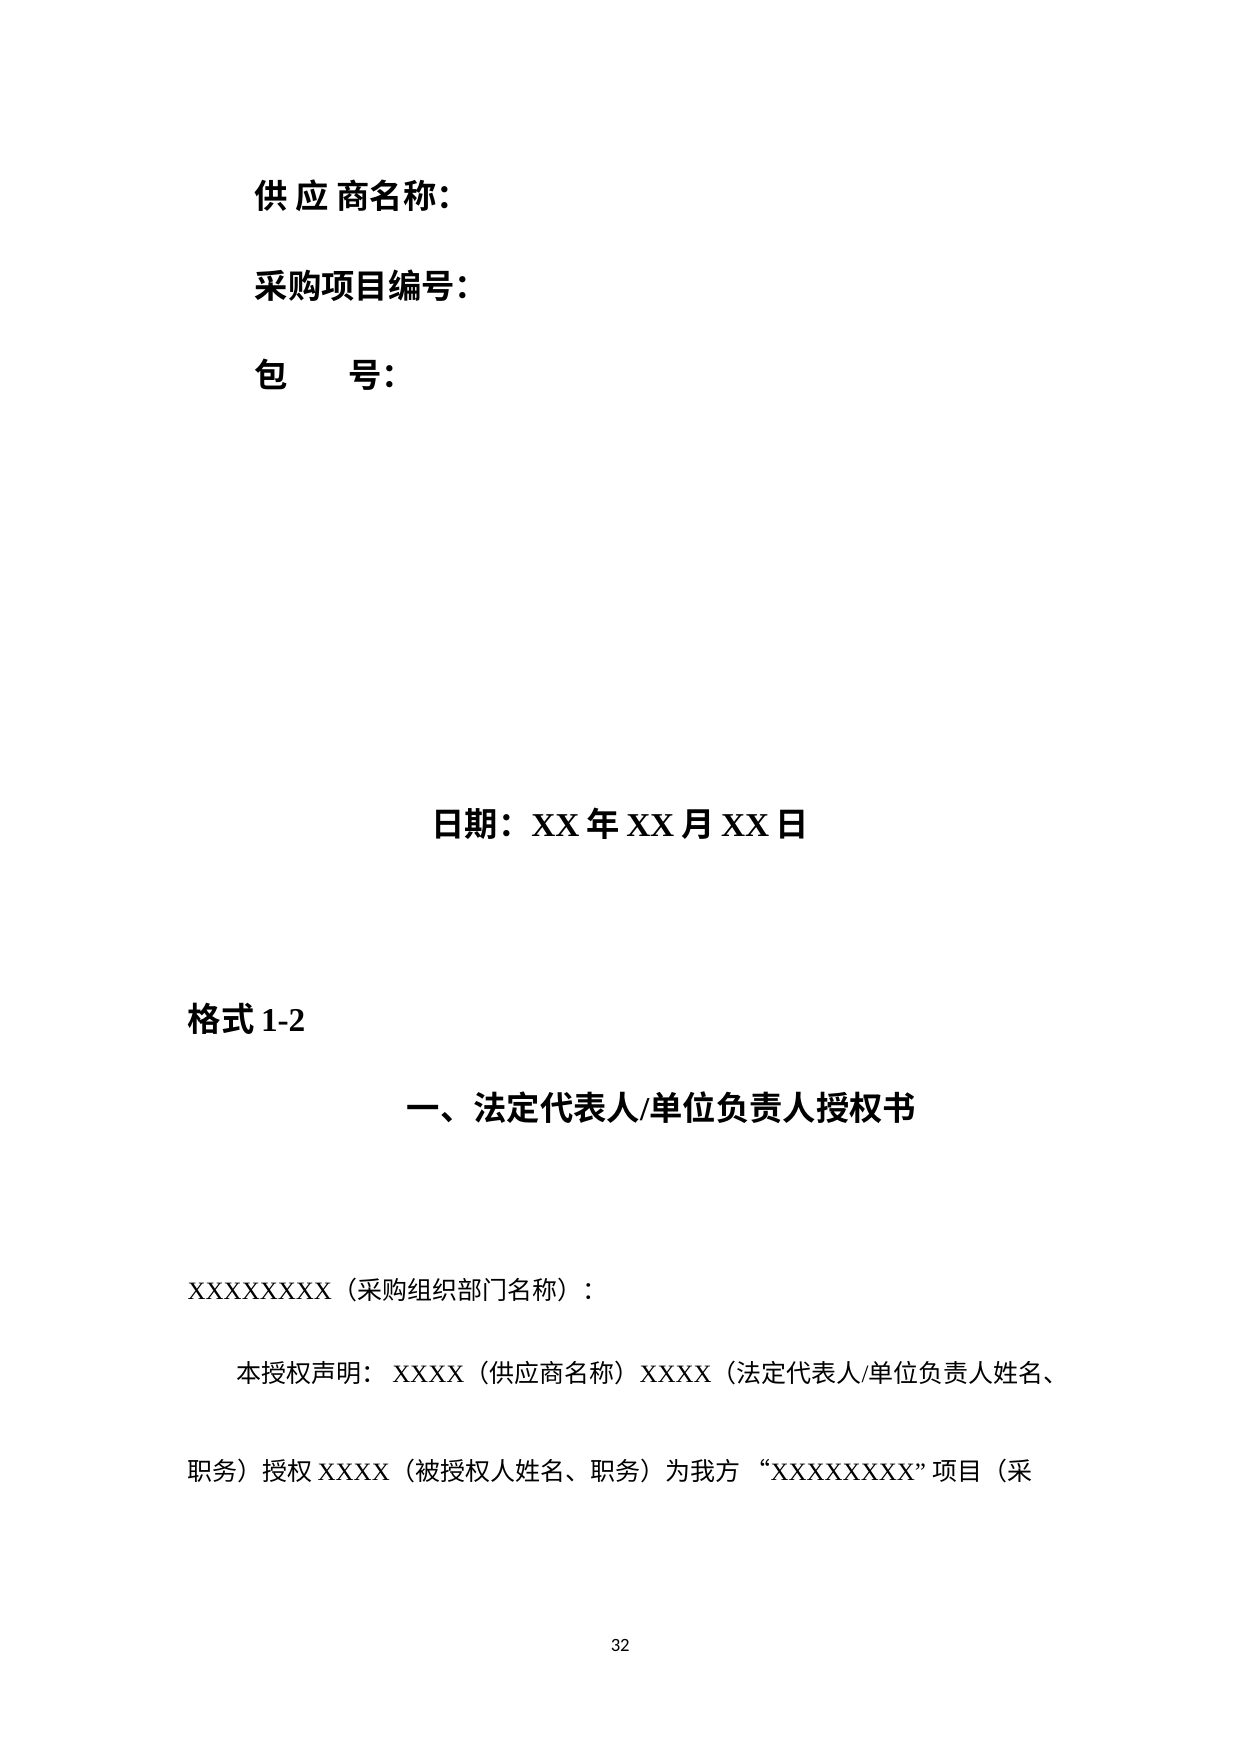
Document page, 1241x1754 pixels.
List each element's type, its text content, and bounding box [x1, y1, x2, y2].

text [187, 1339, 1053, 1502]
text XXXXXXXX（采购组织部门名称）： [187, 1256, 1053, 1321]
text 供 应 商名称： [187, 162, 1053, 227]
text 一、法定代表人/单位负责人授权书 [187, 1073, 1053, 1138]
text 包 号： [187, 340, 1053, 405]
text 采购项目编号： [187, 251, 1053, 316]
text 日期：XX年XX月XX日 [187, 789, 1053, 854]
text 格式1-2 [187, 984, 1053, 1049]
